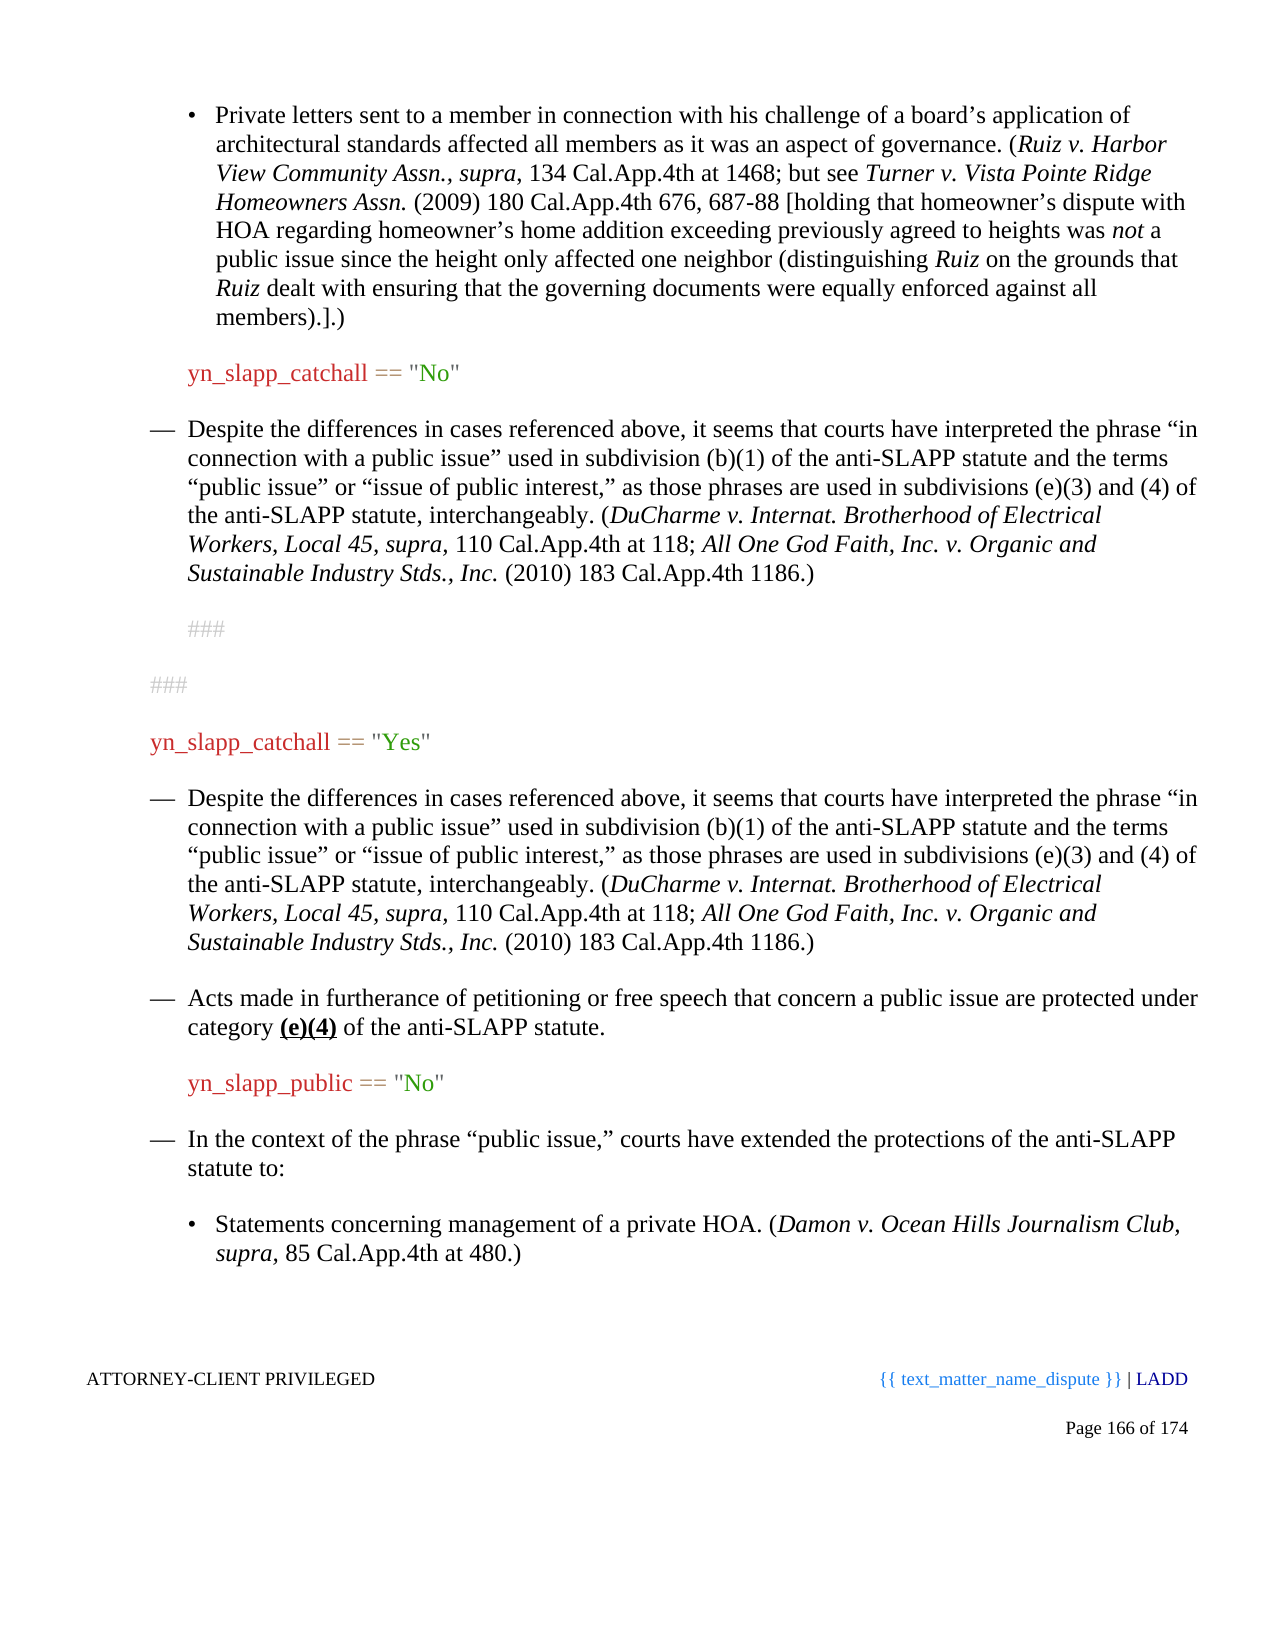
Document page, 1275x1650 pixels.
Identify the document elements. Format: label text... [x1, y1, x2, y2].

text • Private letters sent to a member in connection with his challenge of a board’s application of architectural standards affected all members as it was an aspect of governance. (Ruiz v. Harbor View Community Assn., supra, 134 Cal.App.4th at 1468; but see Turner v. Vista Pointe Ridge Homeowners Assn. (2009) 180 Cal.App.4th 676, 687-88 [holding that homeowner’s dispute with HOA regarding homeowner’s home addition exceeding previously agreed to heights was not a public issue since the height only affected one neighbor (distinguishing Ruiz on the grounds that Ruiz dealt with ensuring that the governing documents were equally enforced against all members).].) [187, 101, 1200, 331]
text — In the context of the phrase “public issue,” courts have extended the protections of the anti-SLAPP statute to: [150, 1124, 1200, 1182]
text — Despite the differences in cases referenced above, it seems that courts have interpreted the phrase “in connection with a public issue” used in subdivision (b)(1) of the anti-SLAPP statute and the terms “public issue” or “issue of public interest,” as those phrases are used in subdivisions (e)(3) and (4) of the anti-SLAPP statute, interchangeably. (DuCharme v. Internat. Brotherhood of Electrical Workers, Local 45, supra, 110 Cal.App.4th at 118; All One God Faith, Inc. v. Organic and Sustainable Industry Stds., Inc. (2010) 183 Cal.App.4th 1186.) [150, 414, 1200, 587]
text — Despite the differences in cases referenced above, it seems that courts have interpreted the phrase “in connection with a public issue” used in subdivision (b)(1) of the anti-SLAPP statute and the terms “public issue” or “issue of public interest,” as those phrases are used in subdivisions (e)(3) and (4) of the anti-SLAPP statute, interchangeably. (DuCharme v. Internat. Brotherhood of Electrical Workers, Local 45, supra, 110 Cal.App.4th at 118; All One God Faith, Inc. v. Organic and Sustainable Industry Stds., Inc. (2010) 183 Cal.App.4th 1186.) [150, 783, 1200, 956]
text • Statements concerning management of a private HOA. (Damon v. Ocean Hills Journalism Club, supra, 85 Cal.App.4th at 480.) [187, 1209, 1200, 1267]
text — Acts made in furtherance of petitioning or free speech that concern a public issue are protected under category (e)(4) of the anti-SLAPP statute. [150, 983, 1200, 1041]
